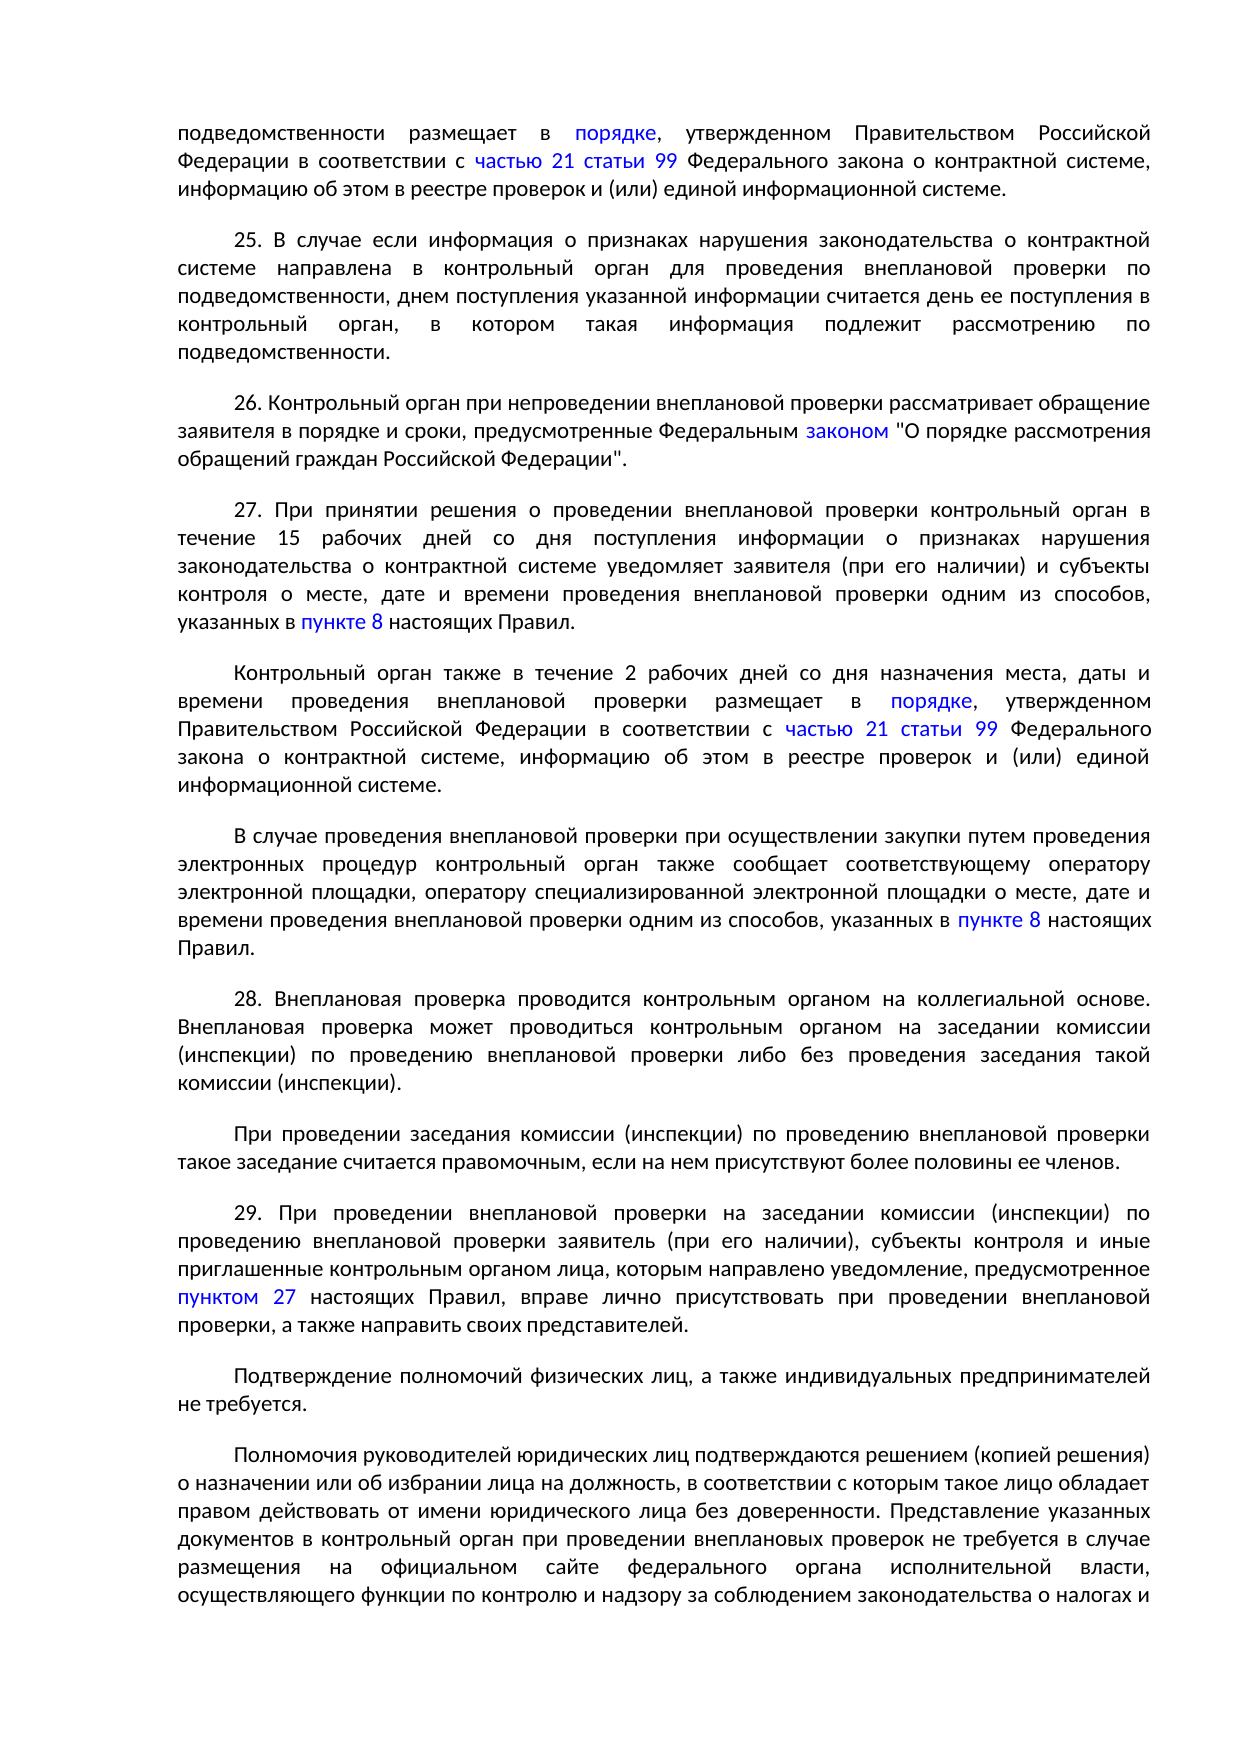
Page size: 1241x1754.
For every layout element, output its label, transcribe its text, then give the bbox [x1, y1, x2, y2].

text Подтверждение полномочий физических лиц, а также индивидуальных предпринимателей не требуется. [177, 1361, 1152, 1417]
text 27. При принятии решения о проведении внеплановой проверки контрольный орган в течение 15 рабочих дней со дня поступления информации о признаках нарушения законодательства о контрактной системе уведомляет заявителя (при его наличии) и субъекты контроля о месте, дате и времени проведения внеплановой проверки одним из способов, указанных в пункте 8 настоящих Правил. [177, 495, 1152, 635]
text Контрольный орган также в течение 2 рабочих дней со дня назначения места, даты и времени проведения внеплановой проверки размещает в порядке, утвержденном Правительством Российской Федерации в соответствии с частью 21 статьи 99 Федерального закона о контрактной системе, информацию об этом в реестре проверок и (или) единой информационной системе. [177, 658, 1152, 798]
text 25. В случае если информация о признаках нарушения законодательства о контрактной системе направлена в контрольный орган для проведения внеплановой проверки по подведомственности, днем поступления указанной информации считается день ее поступления в контрольный орган, в котором такая информация подлежит рассмотрению по подведомственности. [177, 225, 1152, 365]
text При проведении заседания комиссии (инспекции) по проведению внеплановой проверки такое заседание считается правомочным, если на нем присутствуют более половины ее членов. [177, 1119, 1152, 1175]
text 26. Контрольный орган при непроведении внеплановой проверки рассматривает обращение заявителя в порядке и сроки, предусмотренные Федеральным законом "О порядке рассмотрения обращений граждан Российской Федерации". [177, 388, 1152, 472]
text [177, 1440, 1152, 1608]
text В случае проведения внеплановой проверки при осуществлении закупки путем проведения электронных процедур контрольный орган также сообщает соответствующему оператору электронной площадки, оператору специализированной электронной площадки о месте, дате и времени проведения внеплановой проверки одним из способов, указанных в пункте 8 настоящих Правил. [177, 821, 1152, 961]
text 28. Внеплановая проверка проводится контрольным органом на коллегиальной основе. Внеплановая проверка может проводиться контрольным органом на заседании комиссии (инспекции) по проведению внеплановой проверки либо без проведения заседания такой комиссии (инспекции). [177, 984, 1152, 1096]
text 29. При проведении внеплановой проверки на заседании комиссии (инспекции) по проведению внеплановой проверки заявитель (при его наличии), субъекты контроля и иные приглашенные контрольным органом лица, которым направлено уведомление, предусмотренное пунктом 27 настоящих Правил, вправе лично присутствовать при проведении внеплановой проверки, а также направить своих представителей. [177, 1198, 1152, 1338]
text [177, 118, 1152, 202]
